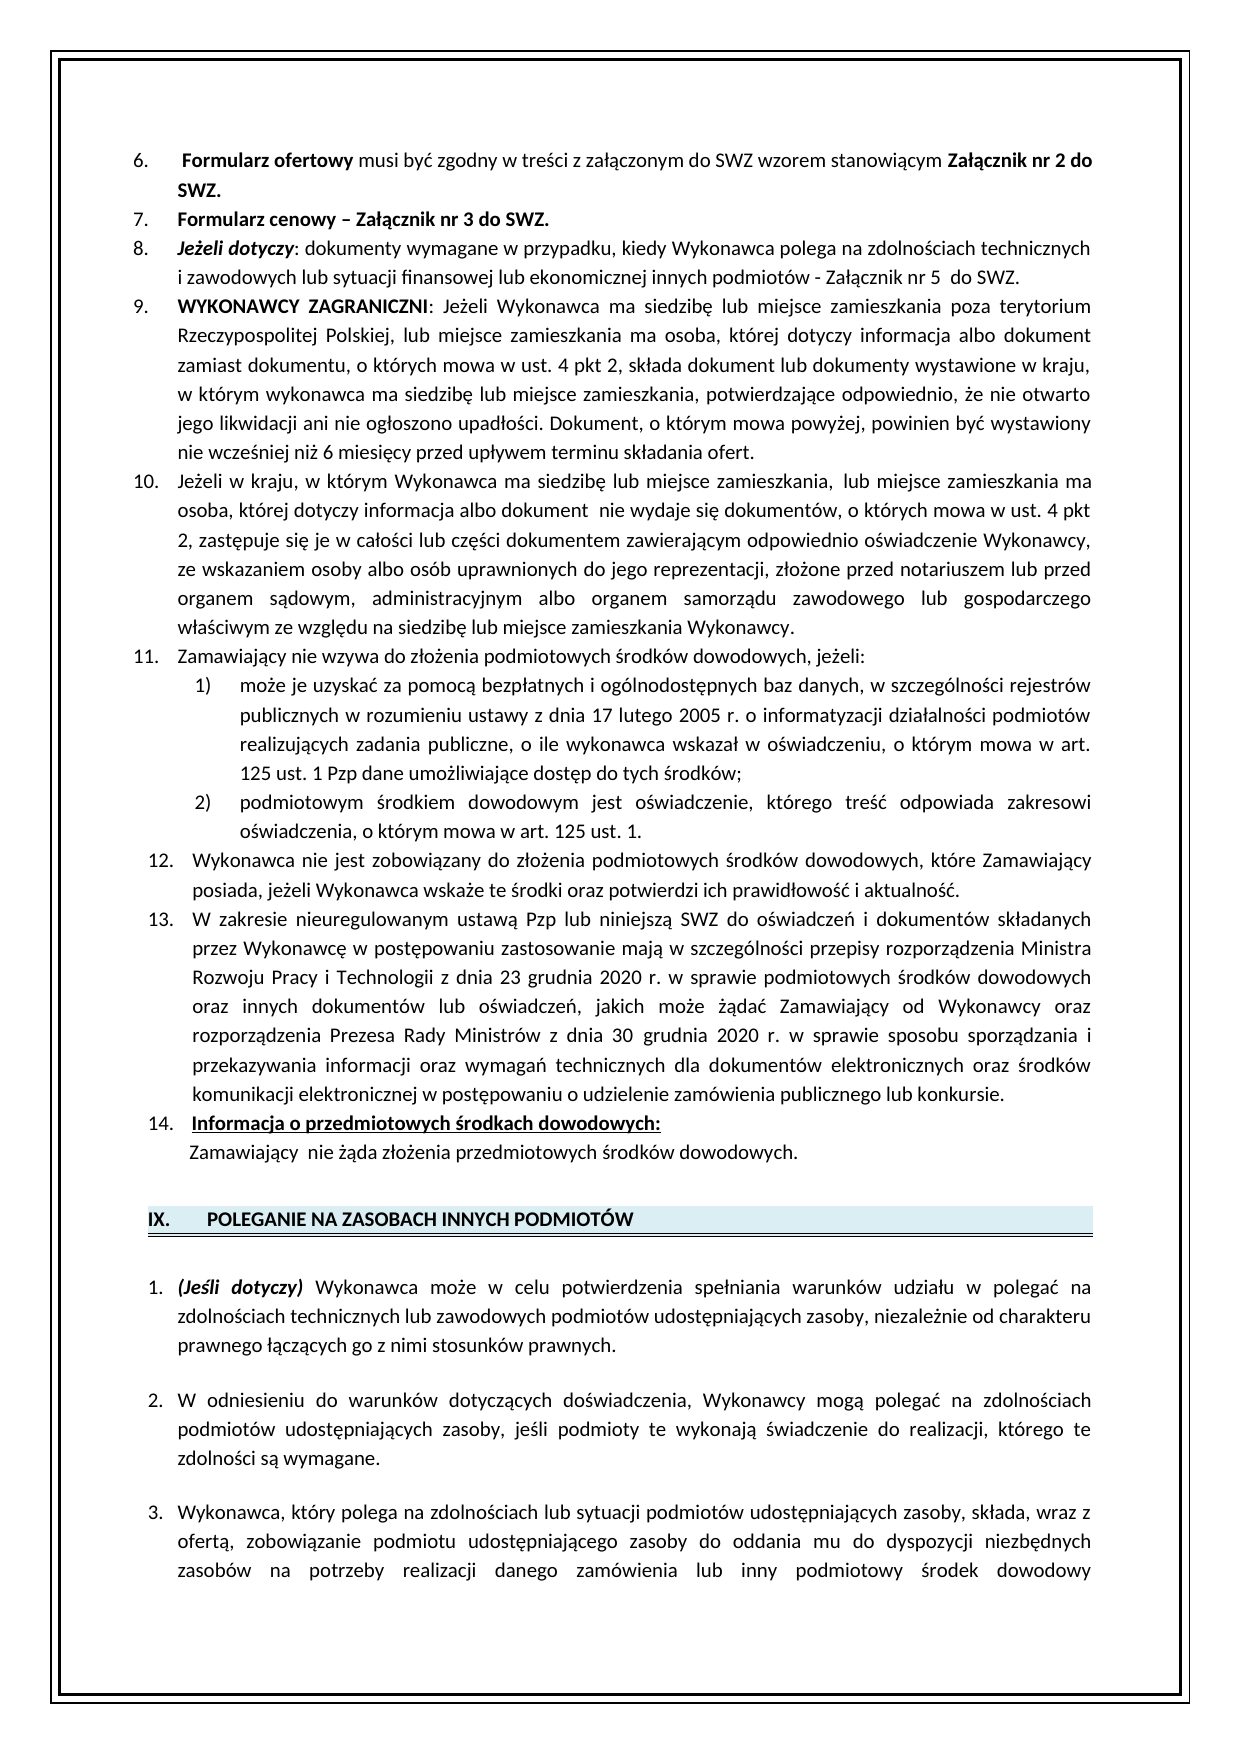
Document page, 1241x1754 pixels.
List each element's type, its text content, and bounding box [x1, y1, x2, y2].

list WYKONAWCY ZAGRANICZNI: Jeżeli Wykonawca ma siedzibę lub miejsce zamieszkania poza terytorium Rzeczypospolitej Polskiej, lub miejsce zamieszkania ma osoba, której dotyczy informacja albo dokument zamiast dokumentu, o których mowa w ust. 4 pkt 2, składa dokument lub dokumenty wystawione w kraju, w którym wykonawca ma siedzibę lub miejsce zamieszkania, potwierdzające odpowiednio, że nie otwarto jego likwidacji ani nie ogłoszono upadłości. Dokument, o którym mowa powyżej, powinien być wystawiony nie wcześniej niż 6 miesięcy przed upływem terminu składania ofert. [133, 293, 1093, 465]
list Jeżeli dotyczy: dokumenty wymagane w przypadku, kiedy Wykonawca polega na zdolnościach technicznych i zawodowych lub sytuacji finansowej lub ekonomicznej innych podmiotów - Załącznik nr 5 do SWZ. [133, 235, 1093, 290]
list Formularz ofertowy musi być zgodny w treści z załączonym do SWZ wzorem stanowiącym Załącznik nr 2 do SWZ. [133, 148, 1093, 202]
list Wykonawca nie jest zobowiązany do złożenia podmiotowych środków dowodowych, które Zamawiający posiada, jeżeli Wykonawca wskaże te środki oraz potwierdzi ich prawidłowość i aktualność. [148, 848, 1093, 902]
text 14. Informacja o przedmiotowych środkach dowodowych: [148, 1110, 1093, 1136]
list Formularz cenowy – Załącznik nr 3 do SWZ. [133, 206, 1093, 231]
list (Jeśli dotyczy) Wykonawca może w celu potwierdzenia spełniania warunków udziału w polegać na zdolnościach technicznych lub zawodowych podmiotów udostępniających zasoby, niezależnie od charakteru prawnego łączących go z nimi stosunków prawnych. [148, 1274, 1093, 1358]
list Zamawiający nie wzywa do złożenia podmiotowych środków dowodowych, jeżeli: [133, 643, 1093, 669]
text 2) podmiotowym środkiem dowodowym jest oświadczenie, którego treść odpowiada zakresowi oświadczenia, o którym mowa w art. 125 ust. 1. [194, 789, 1093, 844]
list Jeżeli w kraju, w którym Wykonawca ma siedzibę lub miejsce zamieszkania, lub miejsce zamieszkania ma osoba, której dotyczy informacja albo dokument nie wydaje się dokumentów, o których mowa w ust. 4 pkt 2, zastępuje się je w całości lub części dokumentem zawierającym odpowiednio oświadczenie Wykonawcy, ze wskazaniem osoby albo osób uprawnionych do jego reprezentacji, złożone przed notariuszem lub przed organem sądowym, administracyjnym albo organem samorządu zawodowego lub gospodarczego właściwym ze względu na siedzibę lub miejsce zamieszkania Wykonawcy. [133, 468, 1093, 640]
list W odniesieniu do warunków dotyczących doświadczenia, Wykonawcy mogą polegać na zdolnościach podmiotów udostępniających zasoby, jeśli podmioty te wykonają świadczenie do realizacji, którego te zdolności są wymagane. [148, 1387, 1093, 1471]
text Zamawiający nie żąda złożenia przedmiotowych środków dowodowych. [183, 1139, 1093, 1165]
text 1) może je uzyskać za pomocą bezpłatnych i ogólnodostępnych baz danych, w szczególności rejestrów publicznych w rozumieniu ustawy z dnia 17 lutego 2005 r. o informatyzacji działalności podmiotów realizujących zadania publiczne, o ile wykonawca wskazał w oświadczeniu, o którym mowa w art. 125 ust. 1 Pzp dane umożliwiające dostęp do tych środków; [194, 673, 1093, 786]
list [148, 1499, 1093, 1583]
text IX. POLEGANIE NA ZASOBACH INNYCH PODMIOTÓW [148, 1206, 1093, 1233]
list W zakresie nieuregulowanym ustawą Pzp lub niniejszą SWZ do oświadczeń i dokumentów składanych przez Wykonawcę w postępowaniu zastosowanie mają w szczególności przepisy rozporządzenia Ministra Rozwoju Pracy i Technologii z dnia 23 grudnia 2020 r. w sprawie podmiotowych środków dowodowych oraz innych dokumentów lub oświadczeń, jakich może żądać Zamawiający od Wykonawcy oraz rozporządzenia Prezesa Rady Ministrów z dnia 30 grudnia 2020 r. w sprawie sposobu sporządzania i przekazywania informacji oraz wymagań technicznych dla dokumentów elektronicznych oraz środków komunikacji elektronicznej w postępowaniu o udzielenie zamówienia publicznego lub konkursie. [148, 906, 1093, 1106]
